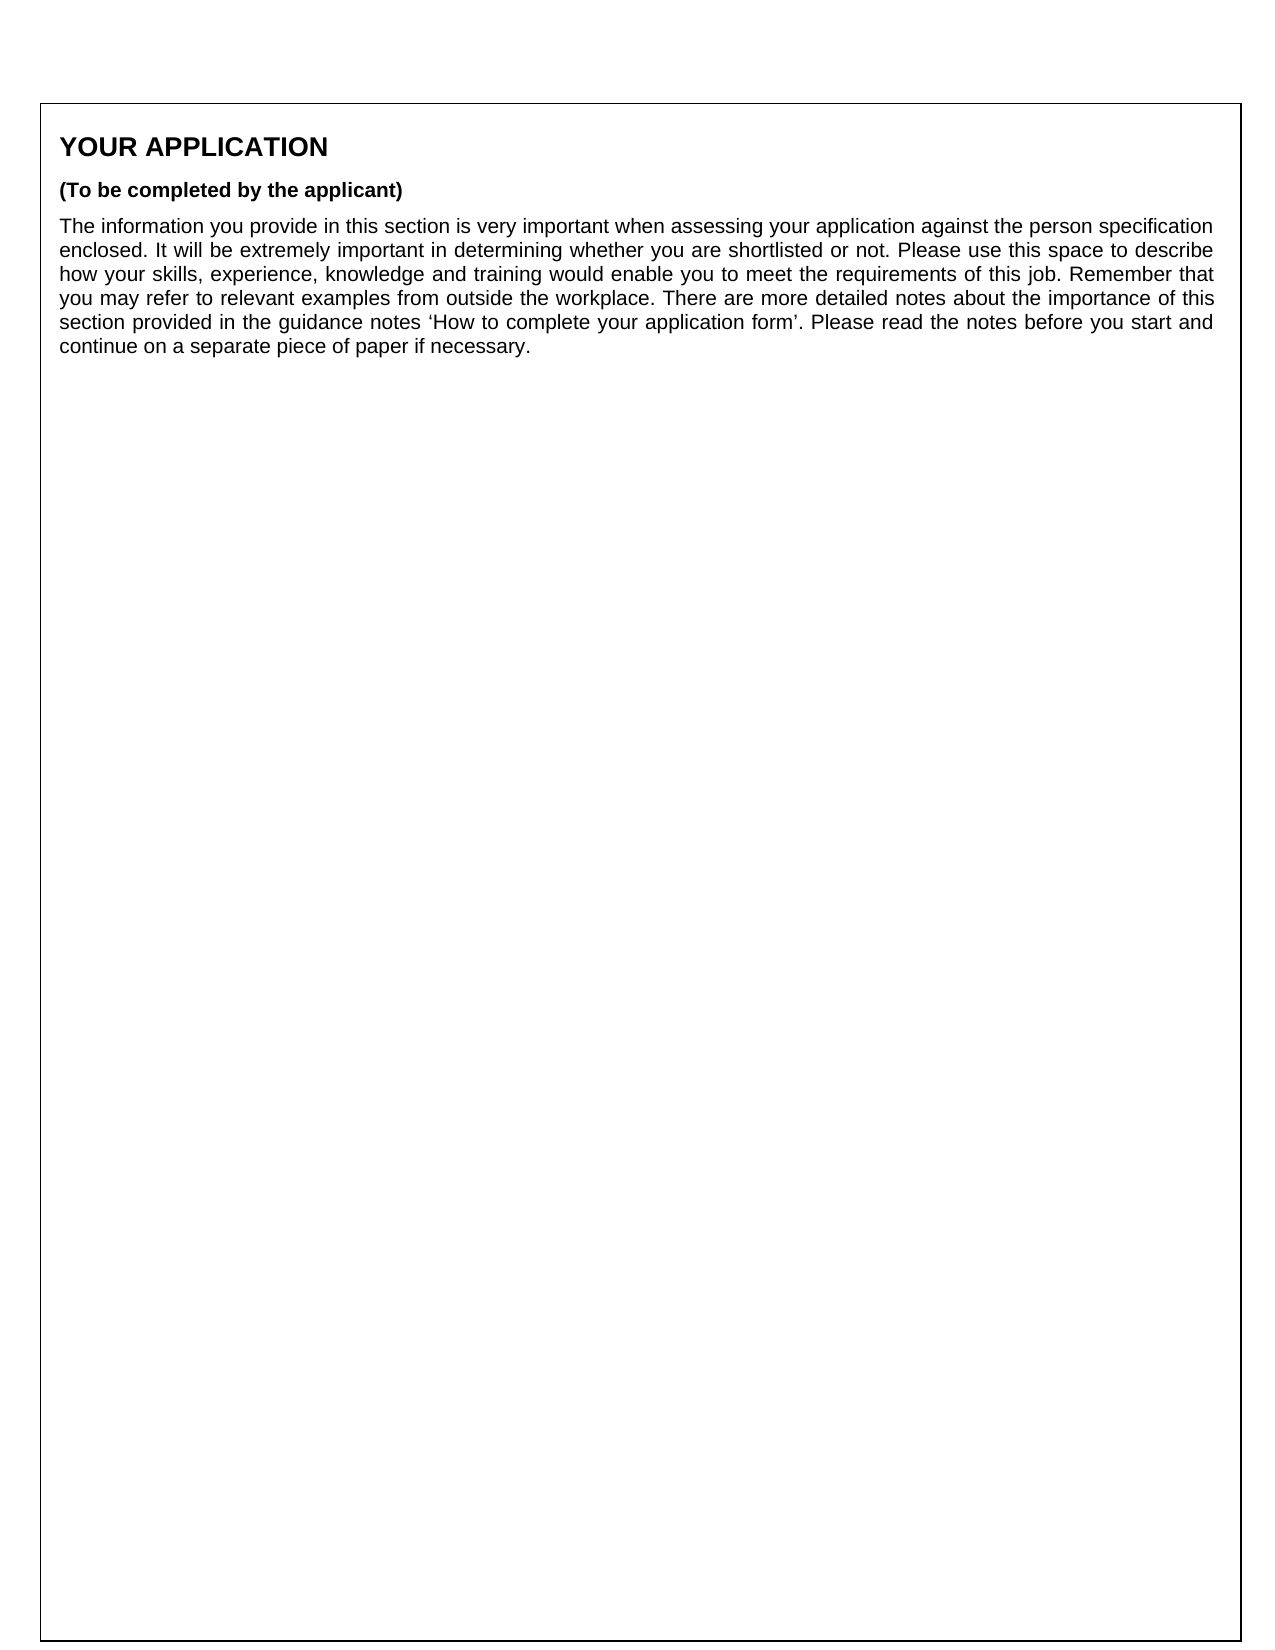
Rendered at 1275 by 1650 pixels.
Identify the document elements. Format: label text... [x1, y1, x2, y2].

text Te informtion you provide in tis setion is very importnt wen ssessin your pplition inst te person speifition enlosed. It will be extremely importnt in determinin weter you re sortlisted or not. Plese use tis spe to desribe ow your skills, experiene, knowlede nd trinin would enble you to meet te requirements of tis job. Remember tt you my refer to relevnt exmples from outside te workple. Tere re more detiled notes bout te importne of tis setion provided in te uidne notes ‘How to omplete your pplition form’. Plese red te notes before you strt nd ontinue on seprte piee of pper if neessry. [59, 214, 1216, 358]
text YOUR APPLICATION [59, 131, 1216, 163]
text (To be ompleted by te pplint) [59, 178, 1216, 202]
